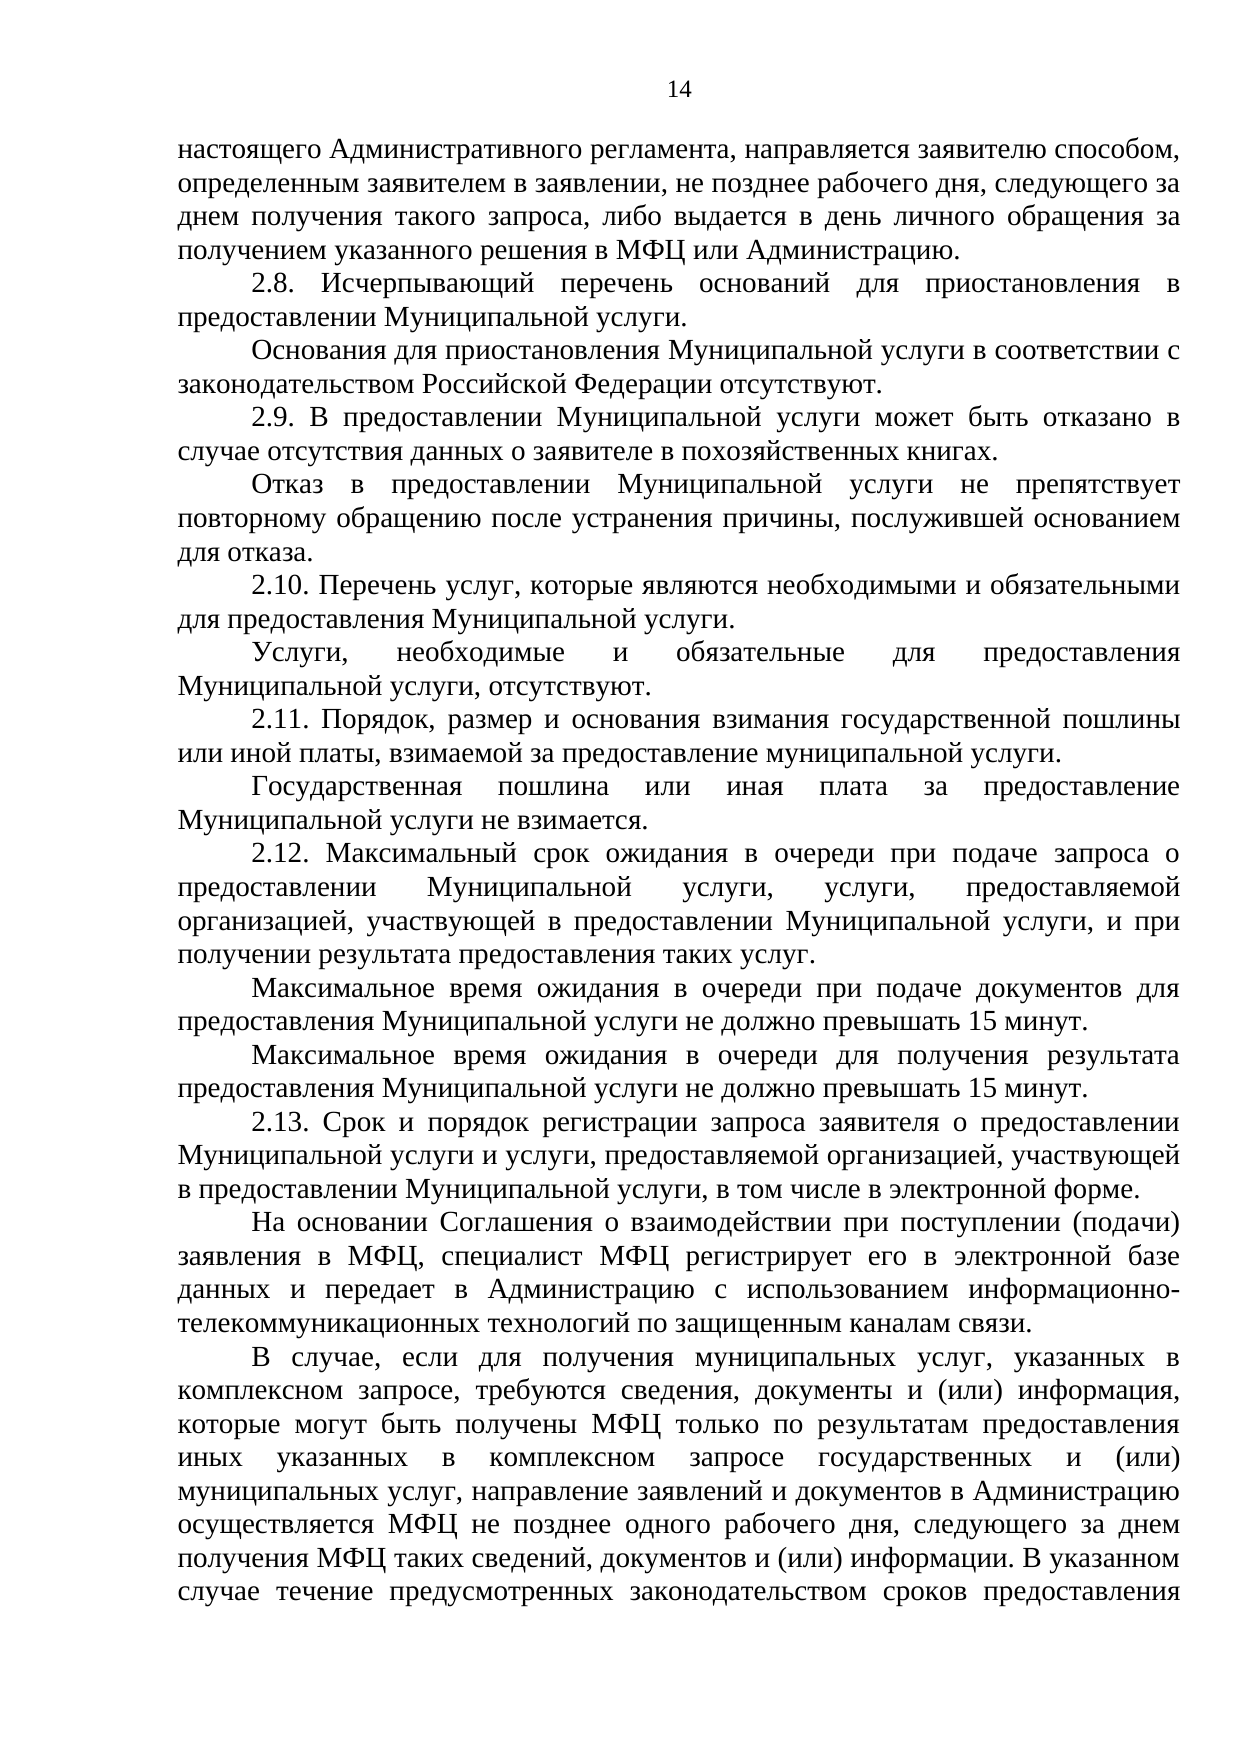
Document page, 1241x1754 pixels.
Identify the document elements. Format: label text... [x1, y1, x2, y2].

text Максимальное время ожидания в очереди при подаче документов для предоставления Муниципальной услуги не должно превышать 15 минут. [177, 970, 1181, 1037]
text 2.8. Исчерпывающий перечень оснований для приостановления в предоставлении Муниципальной услуги. [177, 265, 1181, 332]
text На основании Соглашения о взаимодействии при поступлении (подачи) заявления в МФЦ, специалист МФЦ регистрирует его в электронной базе данных и передает в Администрацию с использованием информационно-телекоммуникационных технологий по защищенным каналам связи. [177, 1204, 1181, 1339]
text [177, 131, 1181, 265]
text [177, 1339, 1181, 1607]
text Государственная пошлина или иная плата за предоставление Муниципальной услуги не взимается. [177, 768, 1181, 836]
text Основания для приостановления Муниципальной услуги в соответствии с законодательством Российской Федерации отсутствуют. [177, 332, 1181, 399]
text Отказ в предоставлении Муниципальной услуги не препятствует повторному обращению после устранения причины, послужившей основанием для отказа. [177, 467, 1181, 567]
text 2.12. Максимальный срок ожидания в очереди при подаче запроса о предоставлении Муниципальной услуги, услуги, предоставляемой организацией, участвующей в предоставлении Муниципальной услуги, и при получении результата предоставления таких услуг. [177, 836, 1181, 970]
text 2.9. В предоставлении Муниципальной услуги может быть отказано в случае отсутствия данных о заявителе в похозяйственных книгах. [177, 399, 1181, 467]
text Максимальное время ожидания в очереди для получения результата предоставления Муниципальной услуги не должно превышать 15 минут. [177, 1037, 1181, 1104]
text 2.10. Перечень услуг, которые являются необходимыми и обязательными для предоставления Муниципальной услуги. [177, 567, 1181, 634]
text 2.13. Срок и порядок регистрации запроса заявителя о предоставлении Муниципальной услуги и услуги, предоставляемой организацией, участвующей в предоставлении Муниципальной услуги, в том числе в электронной форме. [177, 1104, 1181, 1204]
text 2.11. Порядок, размер и основания взимания государственной пошлины или иной платы, взимаемой за предоставление муниципальной услуги. [177, 701, 1181, 768]
text Услуги, необходимые и обязательные для предоставления Муниципальной услуги, отсутствуют. [177, 634, 1181, 701]
